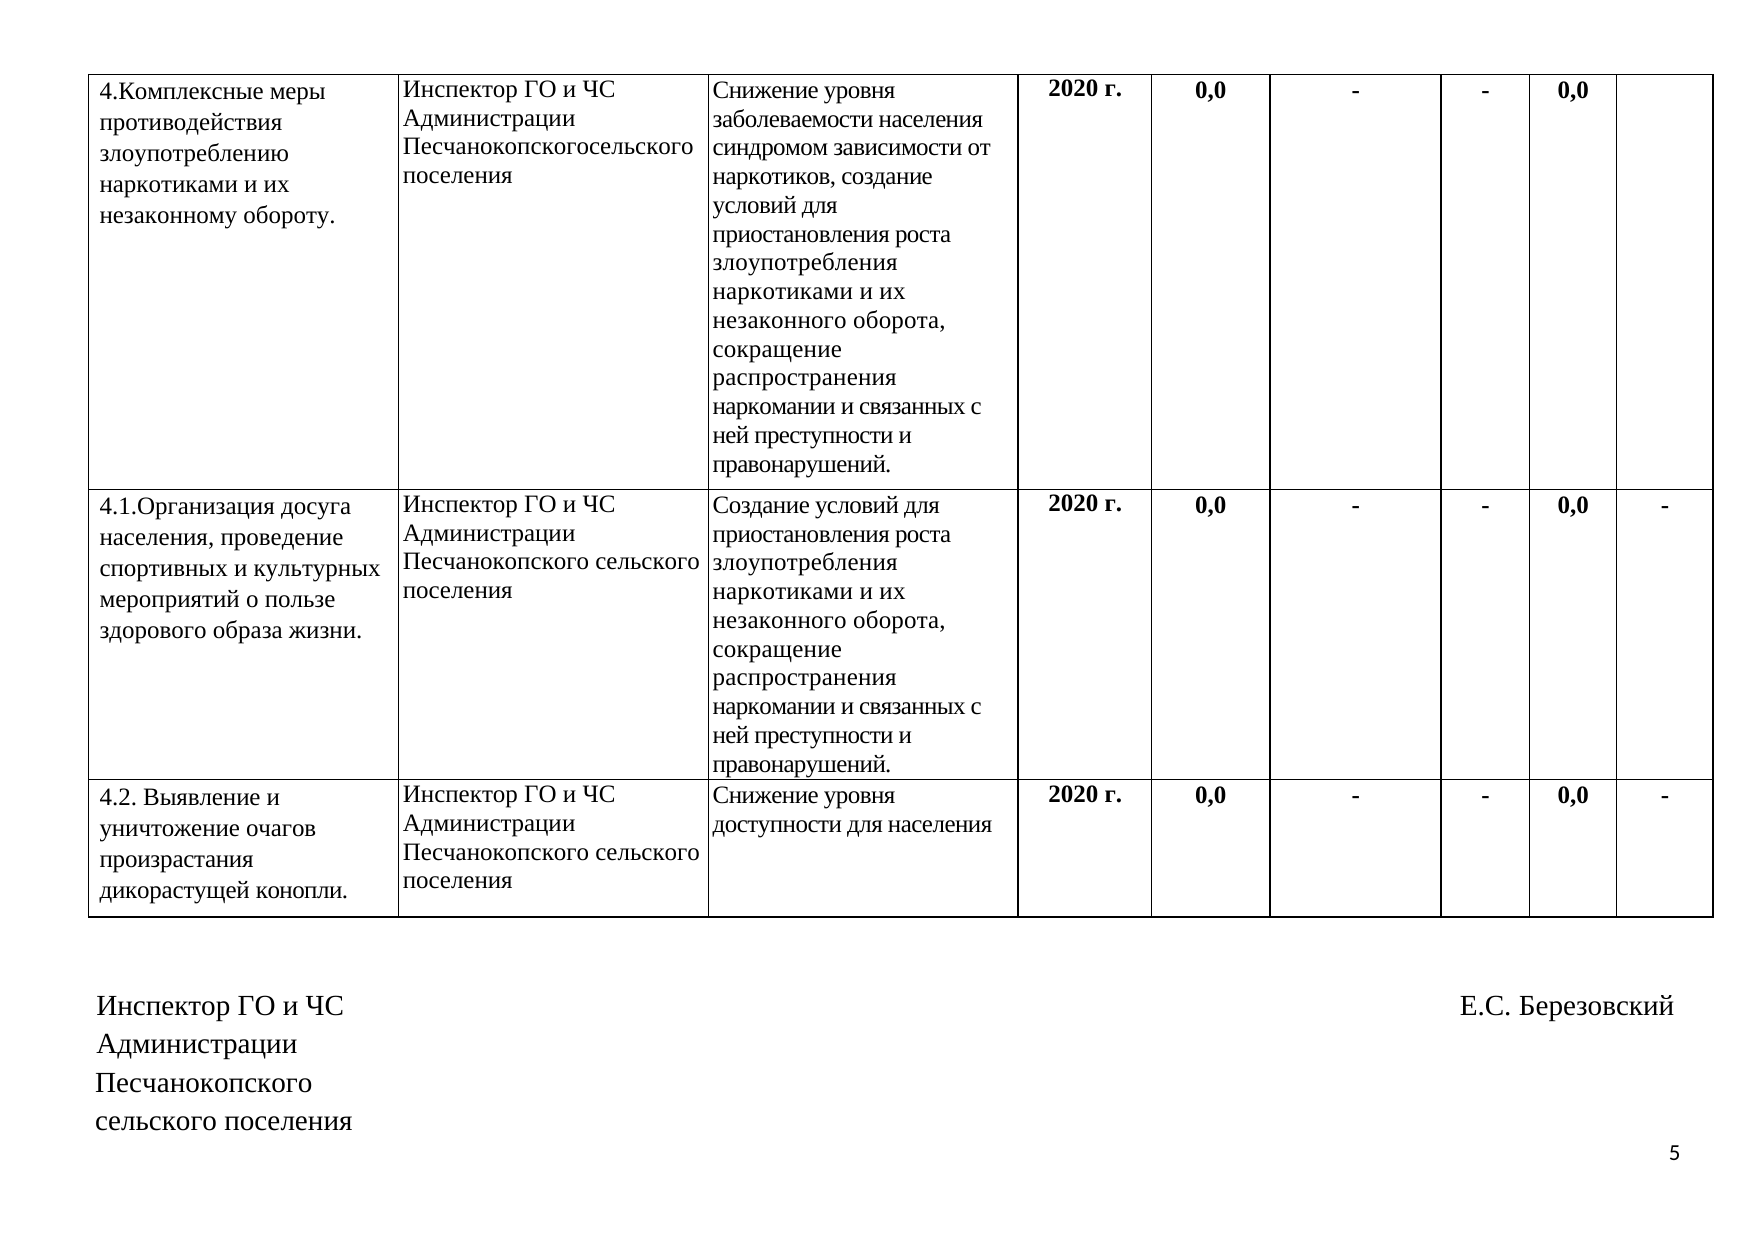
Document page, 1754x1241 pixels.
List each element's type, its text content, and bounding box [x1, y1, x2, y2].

table_cell 0,0 [1530, 490, 1616, 779]
table_cell - [1271, 780, 1440, 916]
table_cell 4.Комплексные меры противодействия злоупотреблению наркотиками и их незаконному обороту. [89, 75, 398, 489]
table_cell Создание условий для приостановления роста злоупотребления наркотиками и их незаконного оборота, сокращение распространения наркомании и связанных с ней преступности и правонарушений. [709, 490, 1017, 779]
text Инспектор ГО и ЧС Е.С. Березовский [89, 988, 1680, 1021]
table_cell 0,0 [1152, 780, 1269, 916]
table_cell [1617, 75, 1712, 489]
table_cell - [1442, 490, 1529, 779]
table_cell 0,0 [1530, 780, 1616, 916]
table_cell 0,0 [1530, 75, 1616, 489]
table_cell 0,0 [1152, 75, 1269, 489]
table_cell 4.2. Выявление и уничтожение очагов произрастания дикорастущей конопли. [89, 780, 398, 916]
table_cell - [1442, 75, 1529, 489]
table_cell 2020 г. [1019, 75, 1151, 489]
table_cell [399, 75, 708, 489]
table_cell 0,0 [1152, 490, 1269, 779]
text Песчанокопского [15, 1065, 1680, 1098]
text сельского поселения [15, 1103, 1680, 1137]
table_cell Инспектор ГО и ЧС Администрации Песчанокопского сельского поселения [399, 780, 708, 916]
table_cell - [1617, 490, 1712, 779]
table_cell - [1442, 780, 1529, 916]
table_cell - [1271, 490, 1440, 779]
table_cell 2020 г. [1019, 490, 1151, 779]
table_cell 4.1.Организация досуга населения, проведение спортивных и культурных мероприятий о пользе здорового образа жизни. [89, 490, 398, 779]
table_cell 2020 г. [1019, 780, 1151, 916]
table_cell Снижение уровня доступности для населения [709, 780, 1017, 916]
text Администрации [89, 1026, 1680, 1060]
table_cell - [1271, 75, 1440, 489]
table_cell Снижение уровня заболеваемости населения синдромом зависимости от наркотиков, создание условий для приостановления роста злоупотребления наркотиками и их незаконного оборота, сокращение распространения наркомании и связанных с ней преступности и правонарушений. [709, 75, 1017, 489]
table_cell - [1617, 780, 1712, 916]
table_cell Инспектор ГО и ЧС Администрации Песчанокопского сельского поселения [399, 490, 708, 779]
